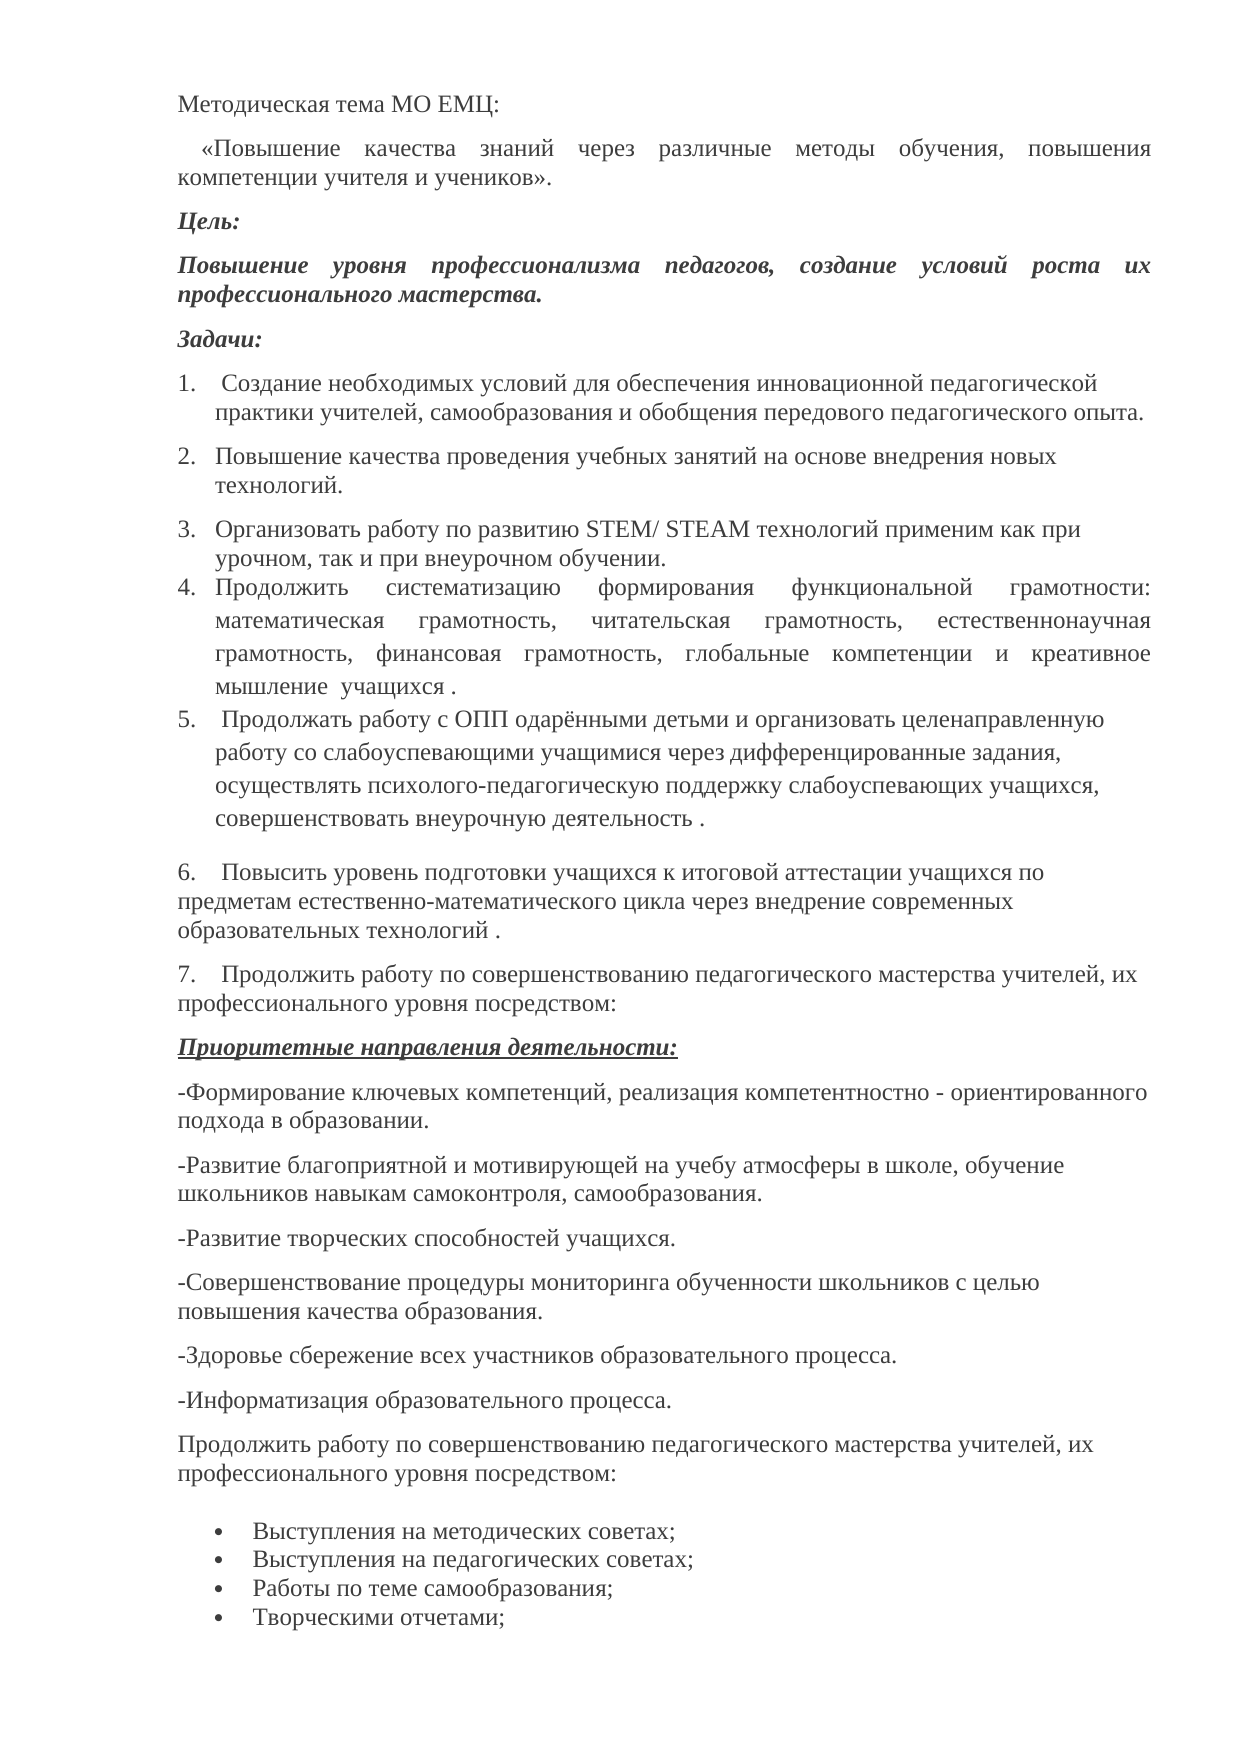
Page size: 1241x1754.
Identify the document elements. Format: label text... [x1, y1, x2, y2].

text Задачи: [177, 324, 1152, 352]
list Создание необходимых условий для обеспечения инновационной педагогической практики учителей, самообразования и обобщения передового педагогического опыта. [177, 368, 1152, 426]
text Цель: [177, 206, 1152, 235]
list Творческими отчетами; [215, 1602, 1152, 1631]
text Продолжить работу по совершенствованию педагогического мастерства учителей, их профессионального уровня посредством: [177, 1429, 1152, 1487]
text Повышение уровня профессионализма педагогов, создание условий роста их профессионального мастерства. [177, 251, 1152, 308]
text -Формирование ключевых компетенций, реализация компетентностно - ориентированного подхода в образовании. [177, 1077, 1152, 1134]
text Приоритетные направления деятельности: [177, 1032, 1152, 1061]
text -Развитие благоприятной и мотивирующей на учебу атмосферы в школе, обучение школьников навыкам самоконтроля, самообразования. [177, 1150, 1152, 1207]
text Методическая тема МО ЕМЦ: [177, 89, 1152, 117]
list Организовать работу по развитию STEM/ STEАM технологий применим как при урочном, так и при внеурочном обучении. [177, 514, 1152, 572]
list Повышение качества проведения учебных занятий на основе внедрения новых технологий. [177, 441, 1152, 499]
text -Совершенствование процедуры мониторинга обученности школьников с целью повышения качества образования. [177, 1267, 1152, 1325]
text -Развитие творческих способностей учащихся. [177, 1223, 1152, 1252]
text -Здоровье сбережение всех участников образовательного процесса. [177, 1340, 1152, 1369]
list Выступления на педагогических советах; [215, 1544, 1152, 1573]
list Выступления на методических советах; [215, 1516, 1152, 1544]
text -Информатизация образовательного процесса. [177, 1385, 1152, 1413]
text 6. Повысить уровень подготовки учащихся к итоговой аттестации учащихся по предметам естественно-математического цикла через внедрение современных образовательных технологий . [177, 857, 1152, 943]
list Работы по теме самообразования; [215, 1573, 1152, 1602]
text 7. Продолжить работу по совершенствованию педагогического мастерства учителей, их профессионального уровня посредством: [177, 959, 1152, 1017]
list Продолжать работу с ОПП одарёнными детьми и организовать целенаправленную работу со слабоуспевающими учащимися через дифференцированные задания, осуществлять психолого-педагогическую поддержку слабоуспевающих учащихся, совершенствовать внеурочную деятельность . [177, 704, 1152, 832]
list Продолжить систематизацию формирования функциональной грамотности: математическая грамотность, читательская грамотность, естественнонаучная грамотность, финансовая грамотность, глобальные компетенции и креативное мышление учащихся . [177, 572, 1152, 700]
text «Повышение качества знаний через различные методы обучения, повышения компетенции учителя и учеников». [177, 133, 1152, 191]
